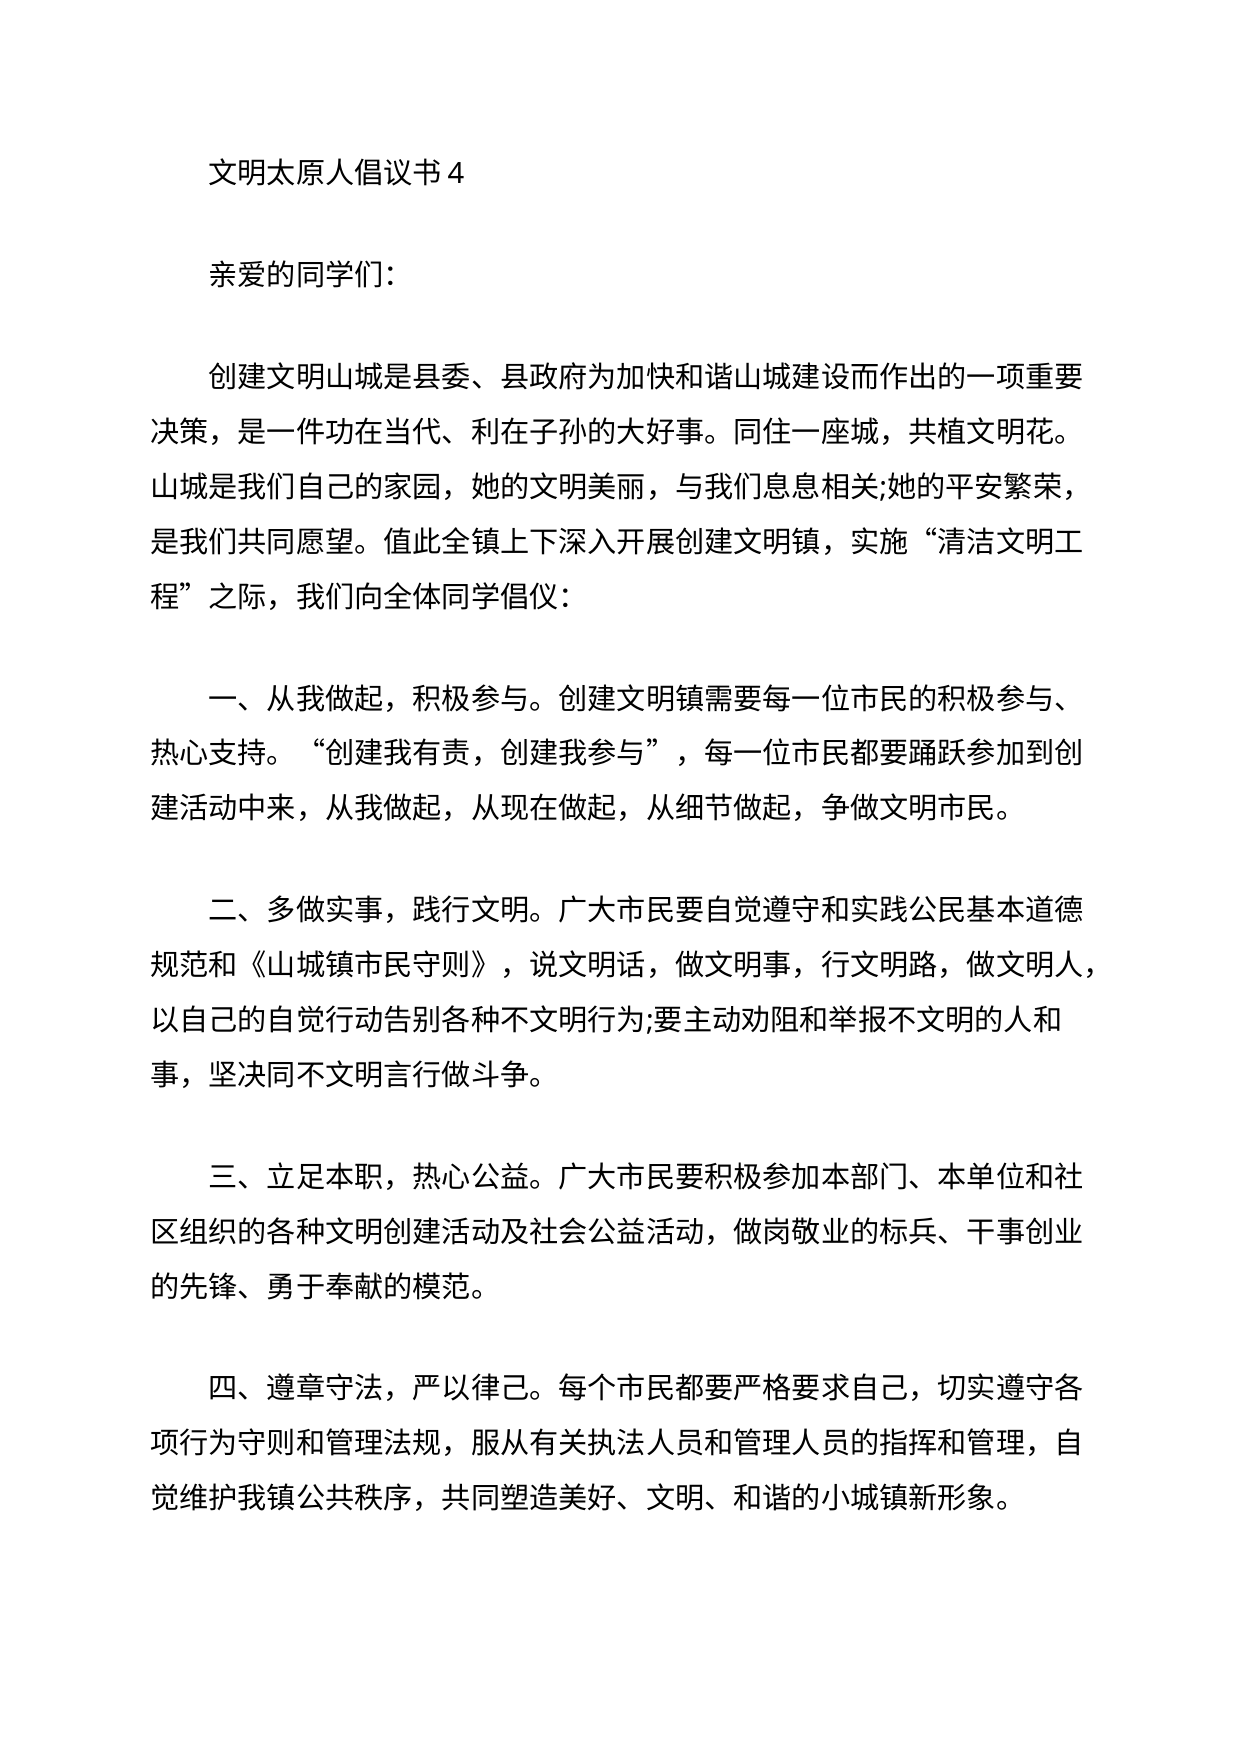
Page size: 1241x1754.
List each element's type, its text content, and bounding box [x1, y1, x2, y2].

text 创建文明山城是县委、县政府为加快和谐山城建设而作出的一项重要决策，是一件功在当代、利在子孙的大好事。同住一座城，共植文明花。山城是我们自己的家园，她的文明美丽，与我们息息相关;她的平安繁荣，是我们共同愿望。值此全镇上下深入开展创建文明镇，实施“清洁文明工程”之际，我们向全体同学倡仪： [150, 354, 1090, 616]
text 三、立足本职，热心公益。广大市民要积极参加本部门、本单位和社区组织的各种文明创建活动及社会公益活动，做岗敬业的标兵、干事创业的先锋、勇于奉献的模范。 [150, 1153, 1090, 1305]
text 一、从我做起，积极参与。创建文明镇需要每一位市民的积极参与、热心支持。“创建我有责，创建我参与”，每一位市民都要踊跃参加到创建活动中来，从我做起，从现在做起，从细节做起，争做文明市民。 [150, 675, 1090, 827]
text 文明太原人倡议书4 [150, 150, 1090, 192]
text 四、遵章守法，严以律己。每个市民都要严格要求自己，切实遵守各项行为守则和管理法规，服从有关执法人员和管理人员的指挥和管理，自觉维护我镇公共秩序，共同塑造美好、文明、和谐的小城镇新形象。 [150, 1365, 1090, 1517]
text 亲爱的同学们： [150, 252, 1090, 294]
text 二、多做实事，践行文明。广大市民要自觉遵守和实践公民基本道德规范和《山城镇市民守则》，说文明话，做文明事，行文明路，做文明人，以自己的自觉行动告别各种不文明行为;要主动劝阻和举报不文明的人和事，坚决同不文明言行做斗争。 [150, 887, 1090, 1094]
